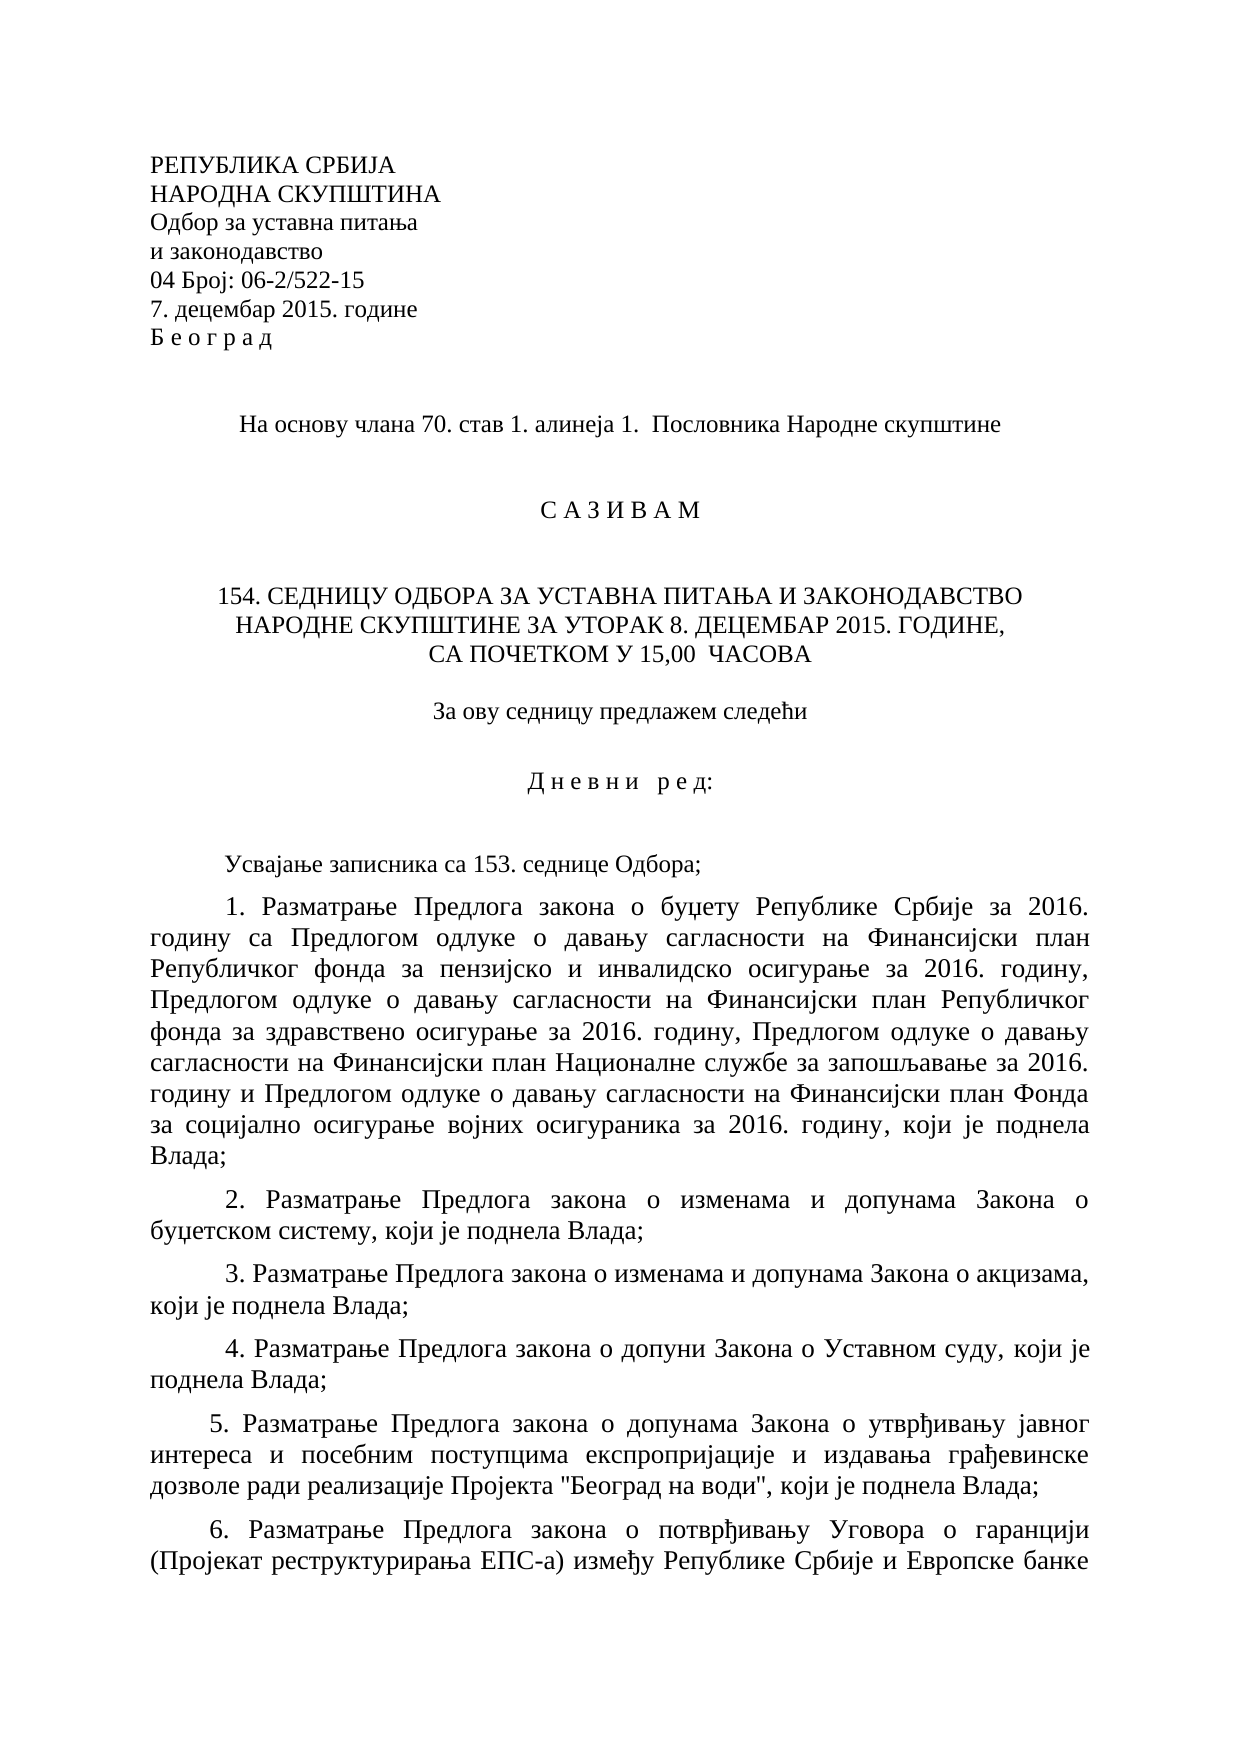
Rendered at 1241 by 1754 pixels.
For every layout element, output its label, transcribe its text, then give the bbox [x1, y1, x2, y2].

text 04 Броj: 06-2/522-15 [150, 265, 1090, 294]
text Д н е в н и р е д: [150, 766, 1090, 795]
text 3. Разматрање Предлога закона о изменама и допунама Закона о акцизама, који је поднела Влада; [150, 1258, 1090, 1320]
text и законодавство [150, 236, 1090, 265]
text 7. децембар 2015. године [150, 294, 1090, 322]
text РЕПУБЛИКА СРБИЈА [150, 150, 1090, 179]
text НАРОДНА СКУПШТИНА [150, 179, 1090, 207]
text 5. Разматрање Предлога закона о допунама Закона о утврђивању јавног интереса и посебним поступцима експропријације и издавања грађевинске дозволе ради реализације Пројекта ''Београд на води'', који је поднела Влада; [150, 1407, 1090, 1501]
text Б е о г р а д [150, 322, 1090, 351]
text Одбор за уставна питања [150, 207, 1090, 236]
text СА ПОЧЕТКОМ У 15,00 ЧАСОВА [150, 639, 1090, 667]
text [150, 1513, 1090, 1575]
text На основу члана 70. став 1. алинеја 1. Пословника Народне скупштине [150, 409, 1090, 437]
text 4. Разматрање Предлога закона о допуни Закона о Уставном суду, који је поднела Влада; [150, 1332, 1090, 1395]
text 2. Разматрање Предлога закона о изменама и допунама Закона о буџетском систему, који је поднела Влада; [150, 1183, 1090, 1245]
text 1. Разматрање Предлога закона о буџету Републике Србије за 2016. годину са Предлогом одлуке о давању сагласности на Финансијски план Републичког фонда за пензијско и инвалидско осигурање за 2016. годину, Предлогом одлуке о давању сагласности на Финансијски план Републичког фонда за здравствено осигурање за 2016. годину, Предлогом одлуке о давању сагласности на Финансијски план Националне службе за запошљавање за 2016. годину и Предлогом одлуке о давању сагласности на Финансијски план Фонда за социјално осигурање војних осигураника за 2016. годину, који је поднела Влада; [150, 890, 1090, 1170]
text С А З И В А М [150, 495, 1090, 524]
text 154. СЕДНИЦУ ОДБОРА ЗА УСТАВНА ПИТАЊА И ЗАКОНОДАВСТВО [150, 581, 1090, 610]
text Усвајање записника са 153. седнице Одбора; [150, 849, 1090, 877]
text За ову седницу предлажем следећи [150, 696, 1090, 725]
text НАРОДНЕ СКУПШТИНЕ ЗА УТОРАК 8. ДЕЦЕМБАР 2015. ГОДИНЕ, [150, 610, 1090, 639]
